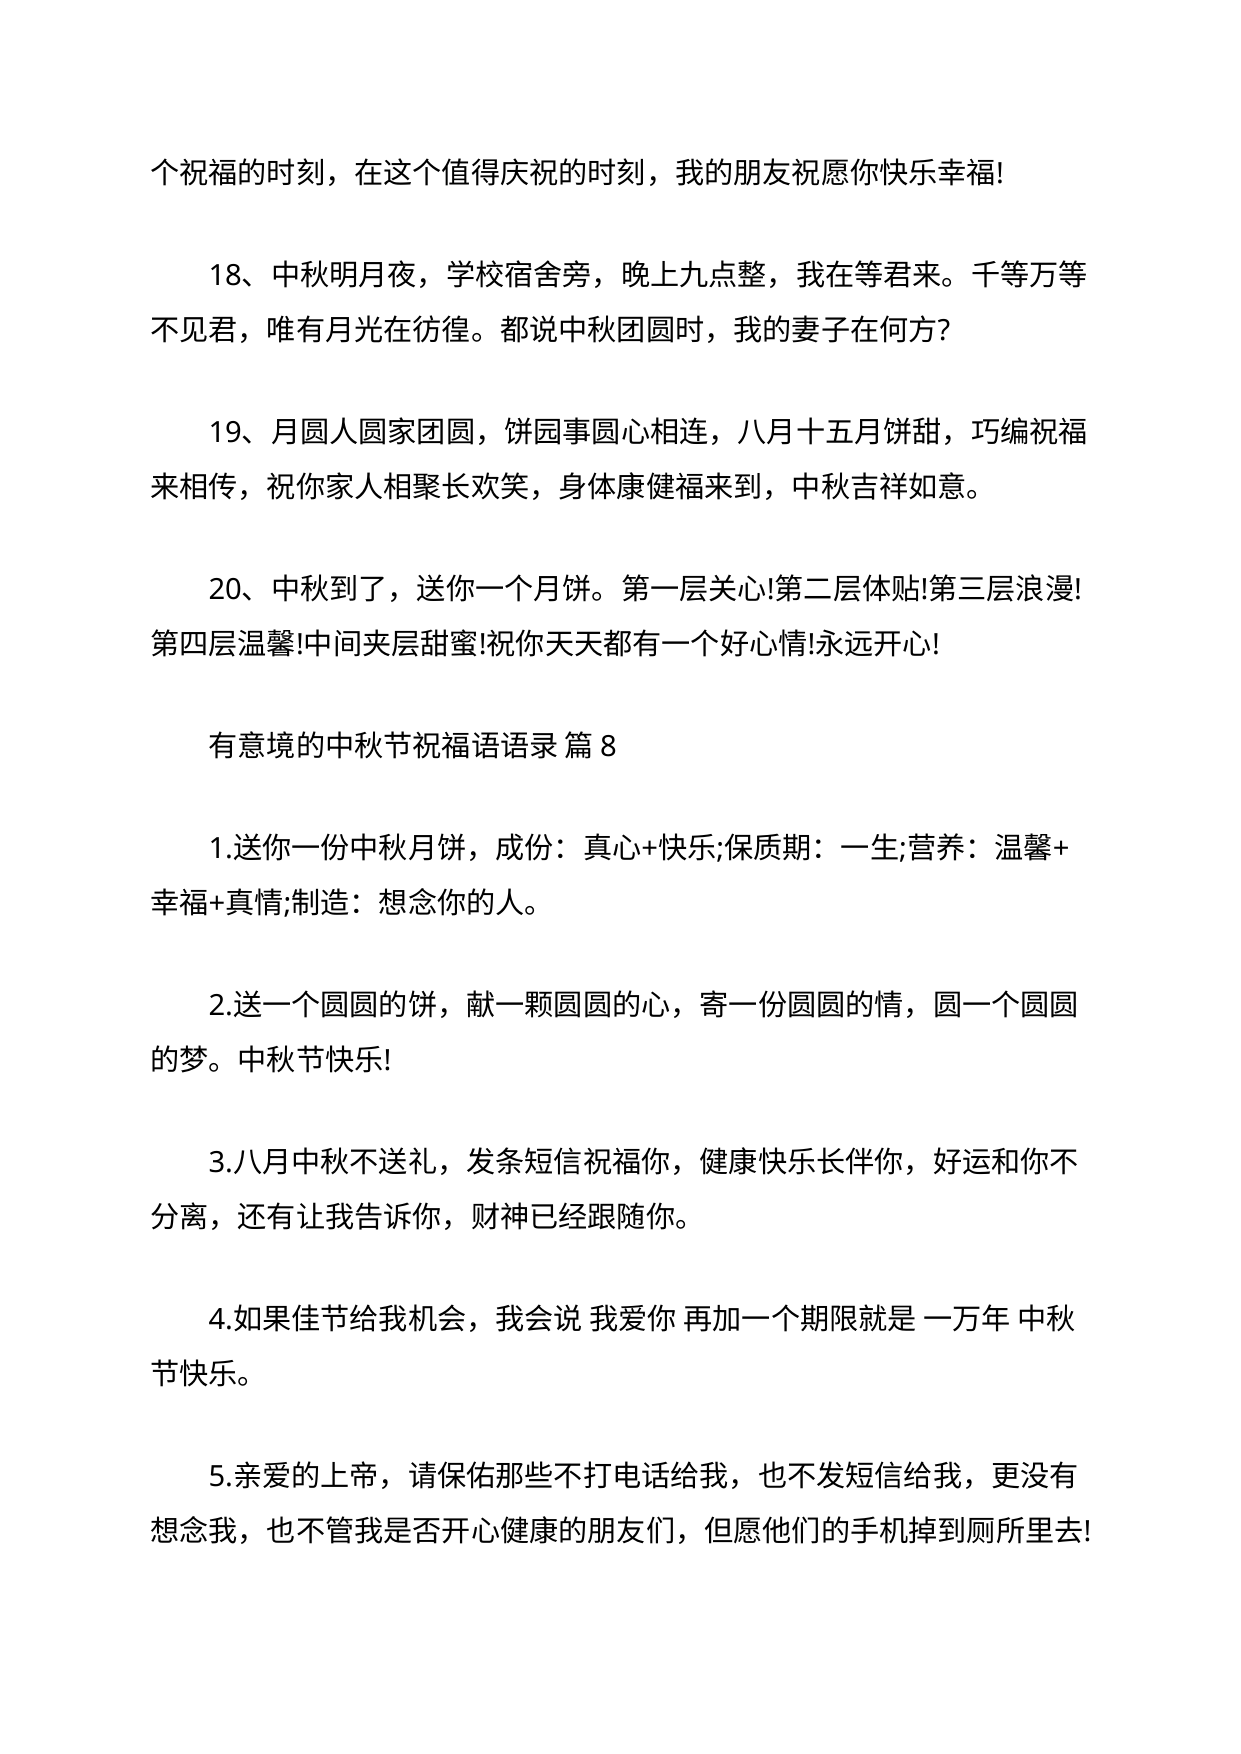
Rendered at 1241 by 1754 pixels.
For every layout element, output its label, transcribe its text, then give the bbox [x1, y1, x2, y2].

text 4.如果佳节给我机会，我会说 我爱你 再加一个期限就是 一万年 中秋节快乐。 [150, 1295, 1090, 1393]
text 19、月圆人圆家团圆，饼园事圆心相连，八月十五月饼甜，巧编祝福来相传，祝你家人相聚长欢笑，身体康健福来到，中秋吉祥如意。 [150, 409, 1090, 506]
text 2.送一个圆圆的饼，献一颗圆圆的心，寄一份圆圆的情，圆一个圆圆的梦。中秋节快乐! [150, 982, 1090, 1079]
text 1.送你一份中秋月饼，成份：真心+快乐;保质期：一生;营养：温馨+幸福+真情;制造：想念你的人。 [150, 825, 1090, 922]
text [150, 1452, 1090, 1549]
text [150, 150, 1090, 192]
text 有意境的中秋节祝福语语录 篇8 [150, 723, 1090, 765]
text 18、中秋明月夜，学校宿舍旁，晚上九点整，我在等君来。千等万等不见君，唯有月光在彷徨。都说中秋团圆时，我的妻子在何方? [150, 252, 1090, 349]
text 20、中秋到了，送你一个月饼。第一层关心!第二层体贴!第三层浪漫!第四层温馨!中间夹层甜蜜!祝你天天都有一个好心情!永远开心! [150, 566, 1090, 663]
text 3.八月中秋不送礼，发条短信祝福你，健康快乐长伴你，好运和你不分离，还有让我告诉你，财神已经跟随你。 [150, 1139, 1090, 1236]
